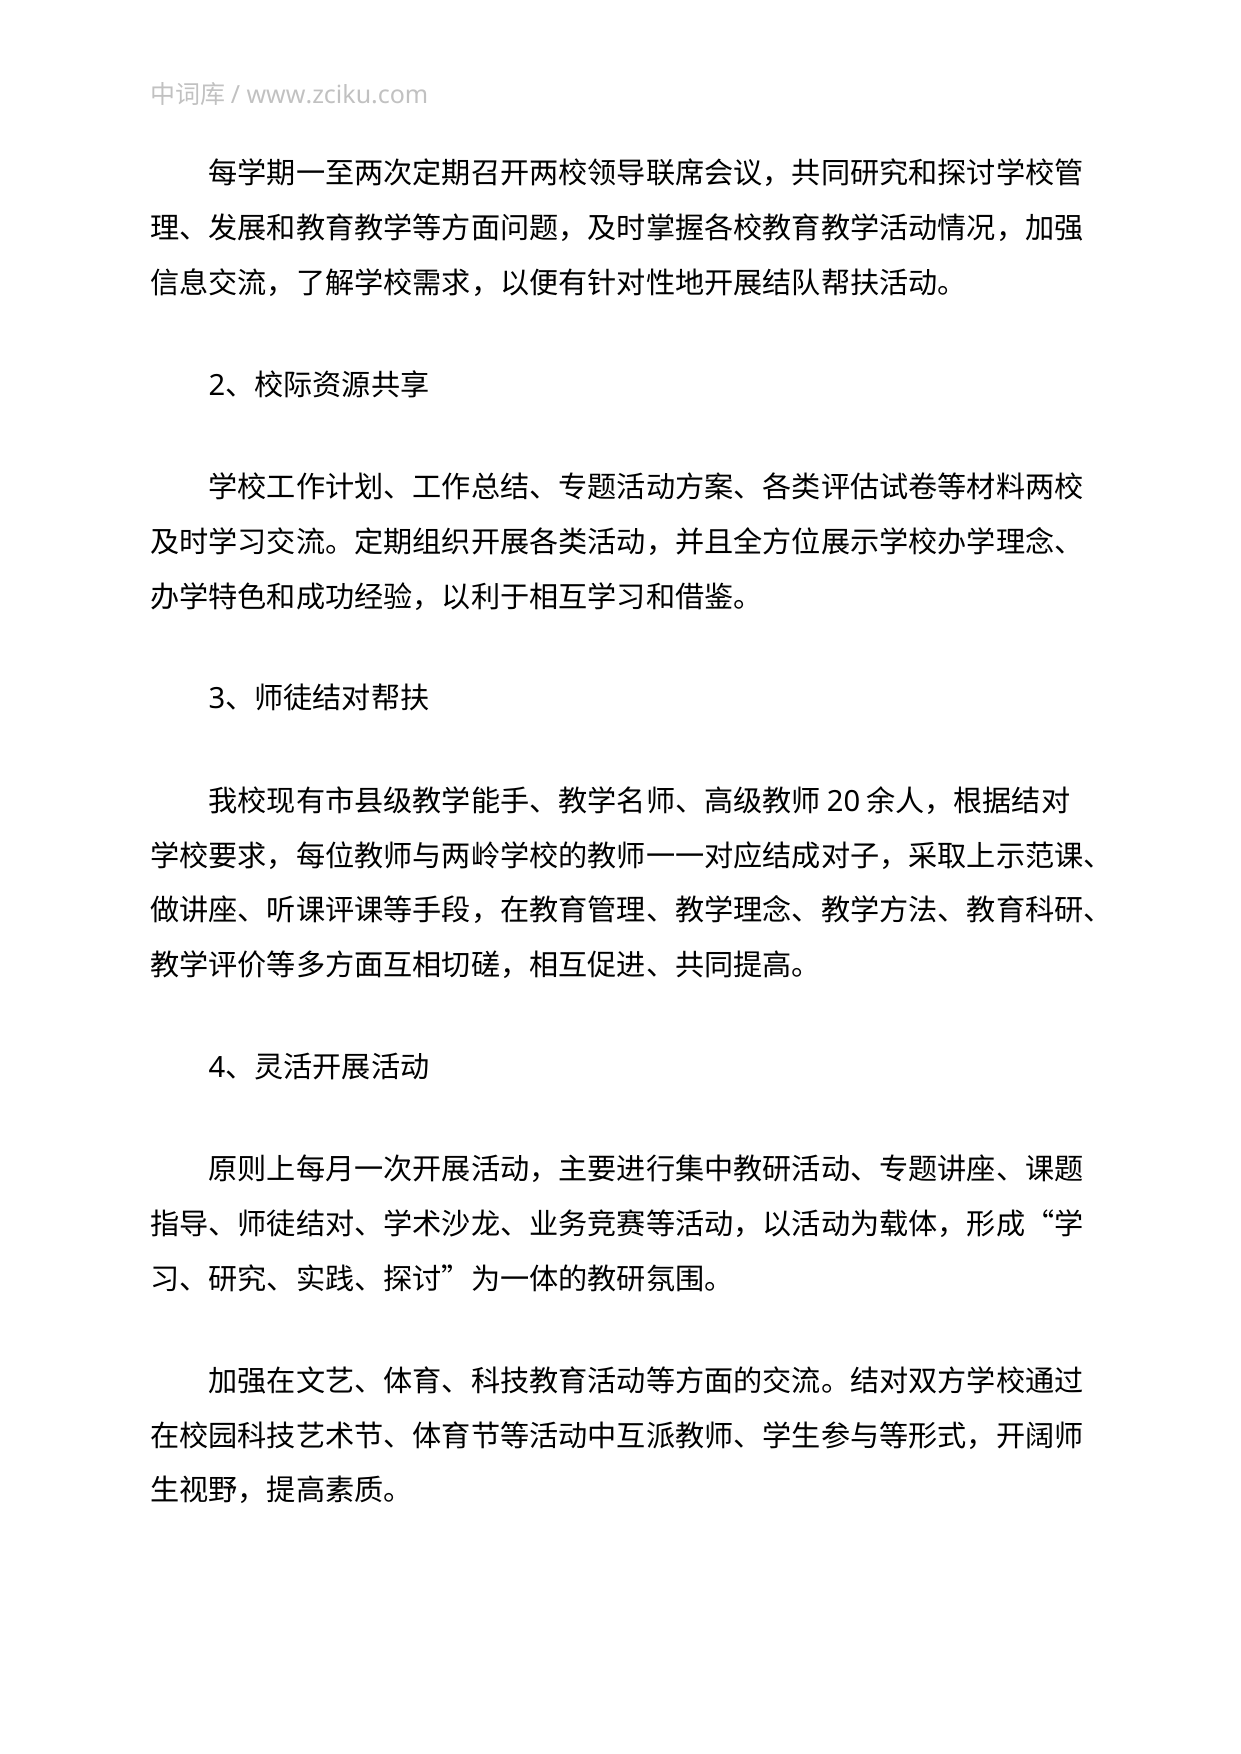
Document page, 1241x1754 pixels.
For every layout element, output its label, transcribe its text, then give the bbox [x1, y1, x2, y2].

text 2、校际资源共享 [150, 362, 1090, 404]
text 原则上每月一次开展活动，主要进行集中教研活动、专题讲座、课题指导、师徒结对、学术沙龙、业务竞赛等活动，以活动为载体，形成“学习、研究、实践、探讨”为一体的教研氛围。 [150, 1146, 1090, 1298]
text 学校工作计划、工作总结、专题活动方案、各类评估试卷等材料两校及时学习交流。定期组织开展各类活动，并且全方位展示学校办学理念、办学特色和成功经验，以利于相互学习和借鉴。 [150, 463, 1090, 616]
text 我校现有市县级教学能手、教学名师、高级教师20余人，根据结对学校要求，每位教师与两岭学校的教师一一对应结成对子，采取上示范课、做讲座、听课评课等手段，在教育管理、教学理念、教学方法、教育科研、教学评价等多方面互相切磋，相互促进、共同提高。 [150, 777, 1090, 984]
text 每学期一至两次定期召开两校领导联席会议，共同研究和探讨学校管理、发展和教育教学等方面问题，及时掌握各校教育教学活动情况，加强信息交流，了解学校需求，以便有针对性地开展结队帮扶活动。 [150, 150, 1090, 302]
text 4、灵活开展活动 [150, 1044, 1090, 1086]
text 3、师徒结对帮扶 [150, 675, 1090, 717]
text 加强在文艺、体育、科技教育活动等方面的交流。结对双方学校通过在校园科技艺术节、体育节等活动中互派教师、学生参与等形式，开阔师生视野，提高素质。 [150, 1357, 1090, 1509]
